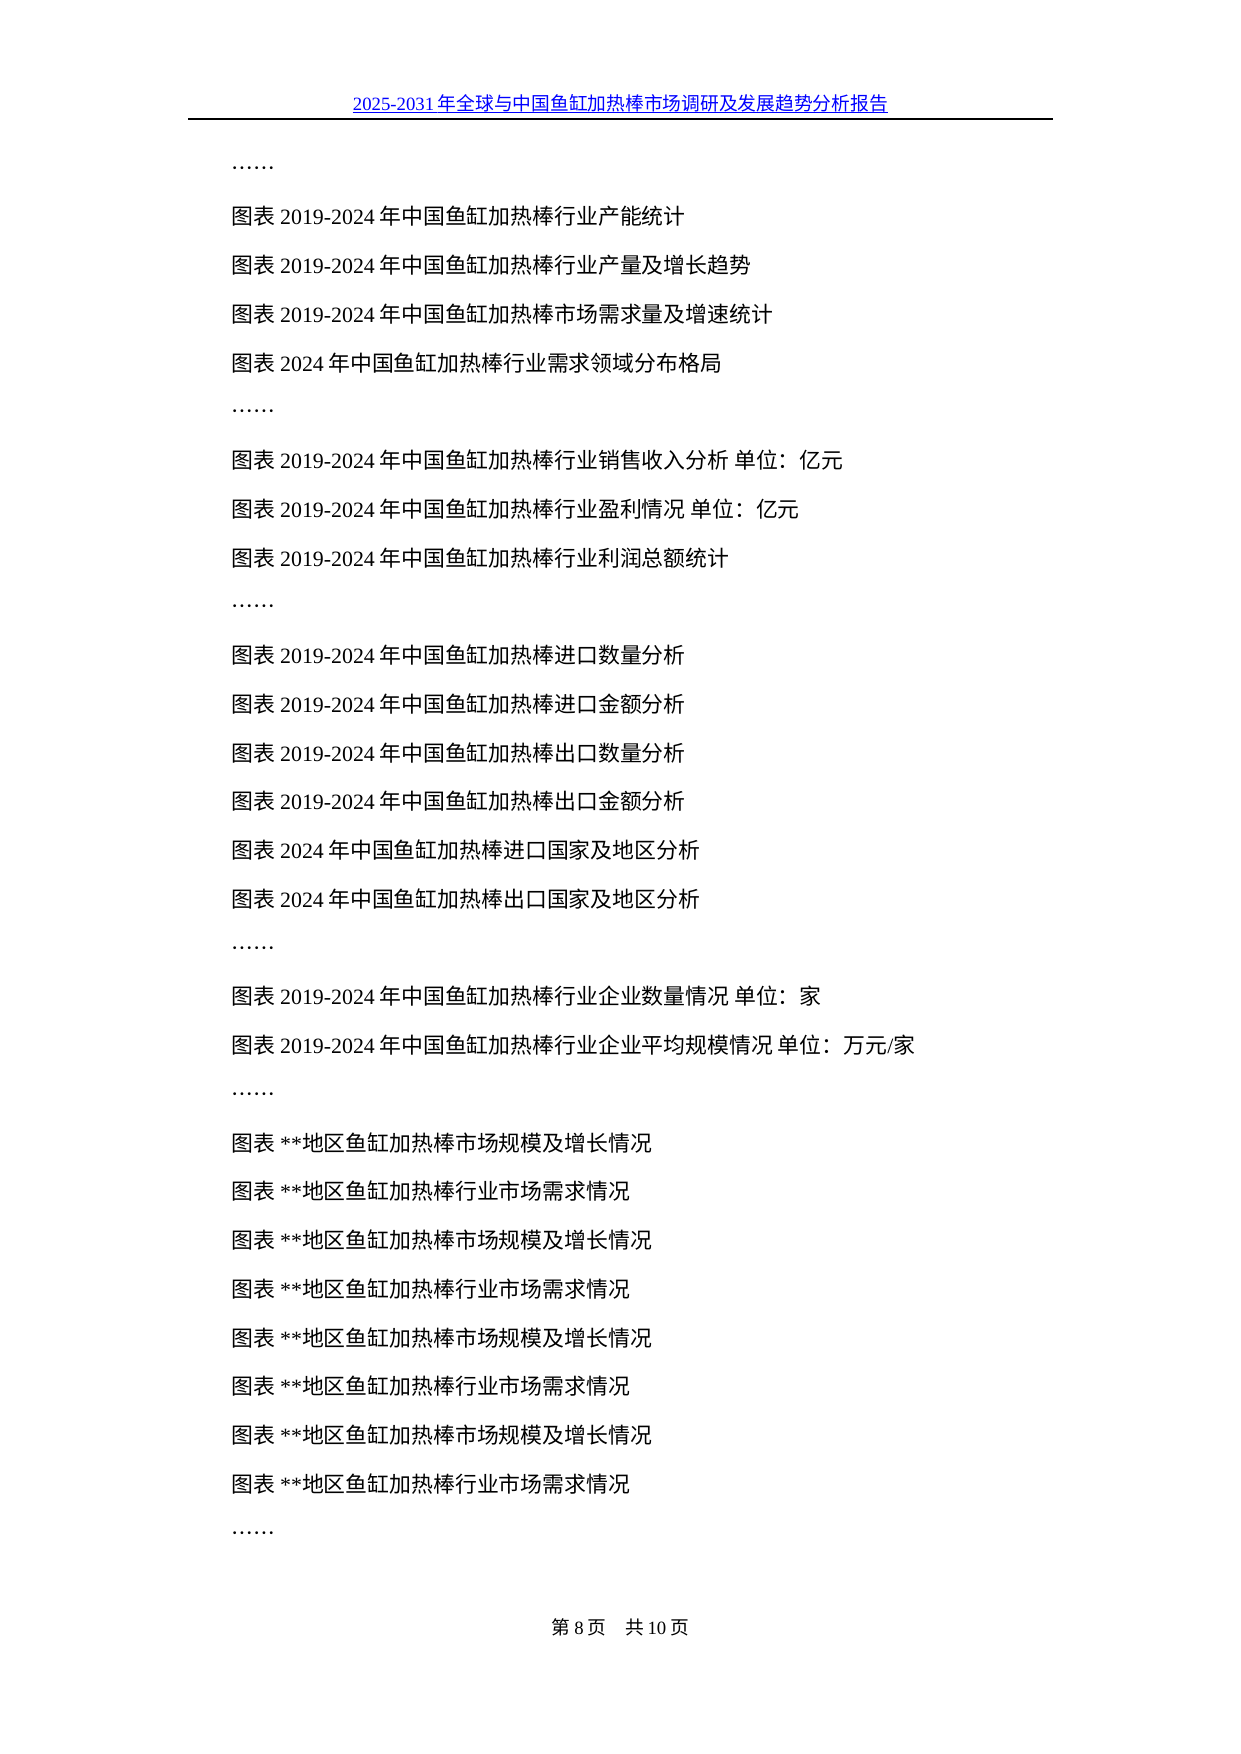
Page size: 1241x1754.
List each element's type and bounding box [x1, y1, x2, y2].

text [187, 150, 1053, 1548]
